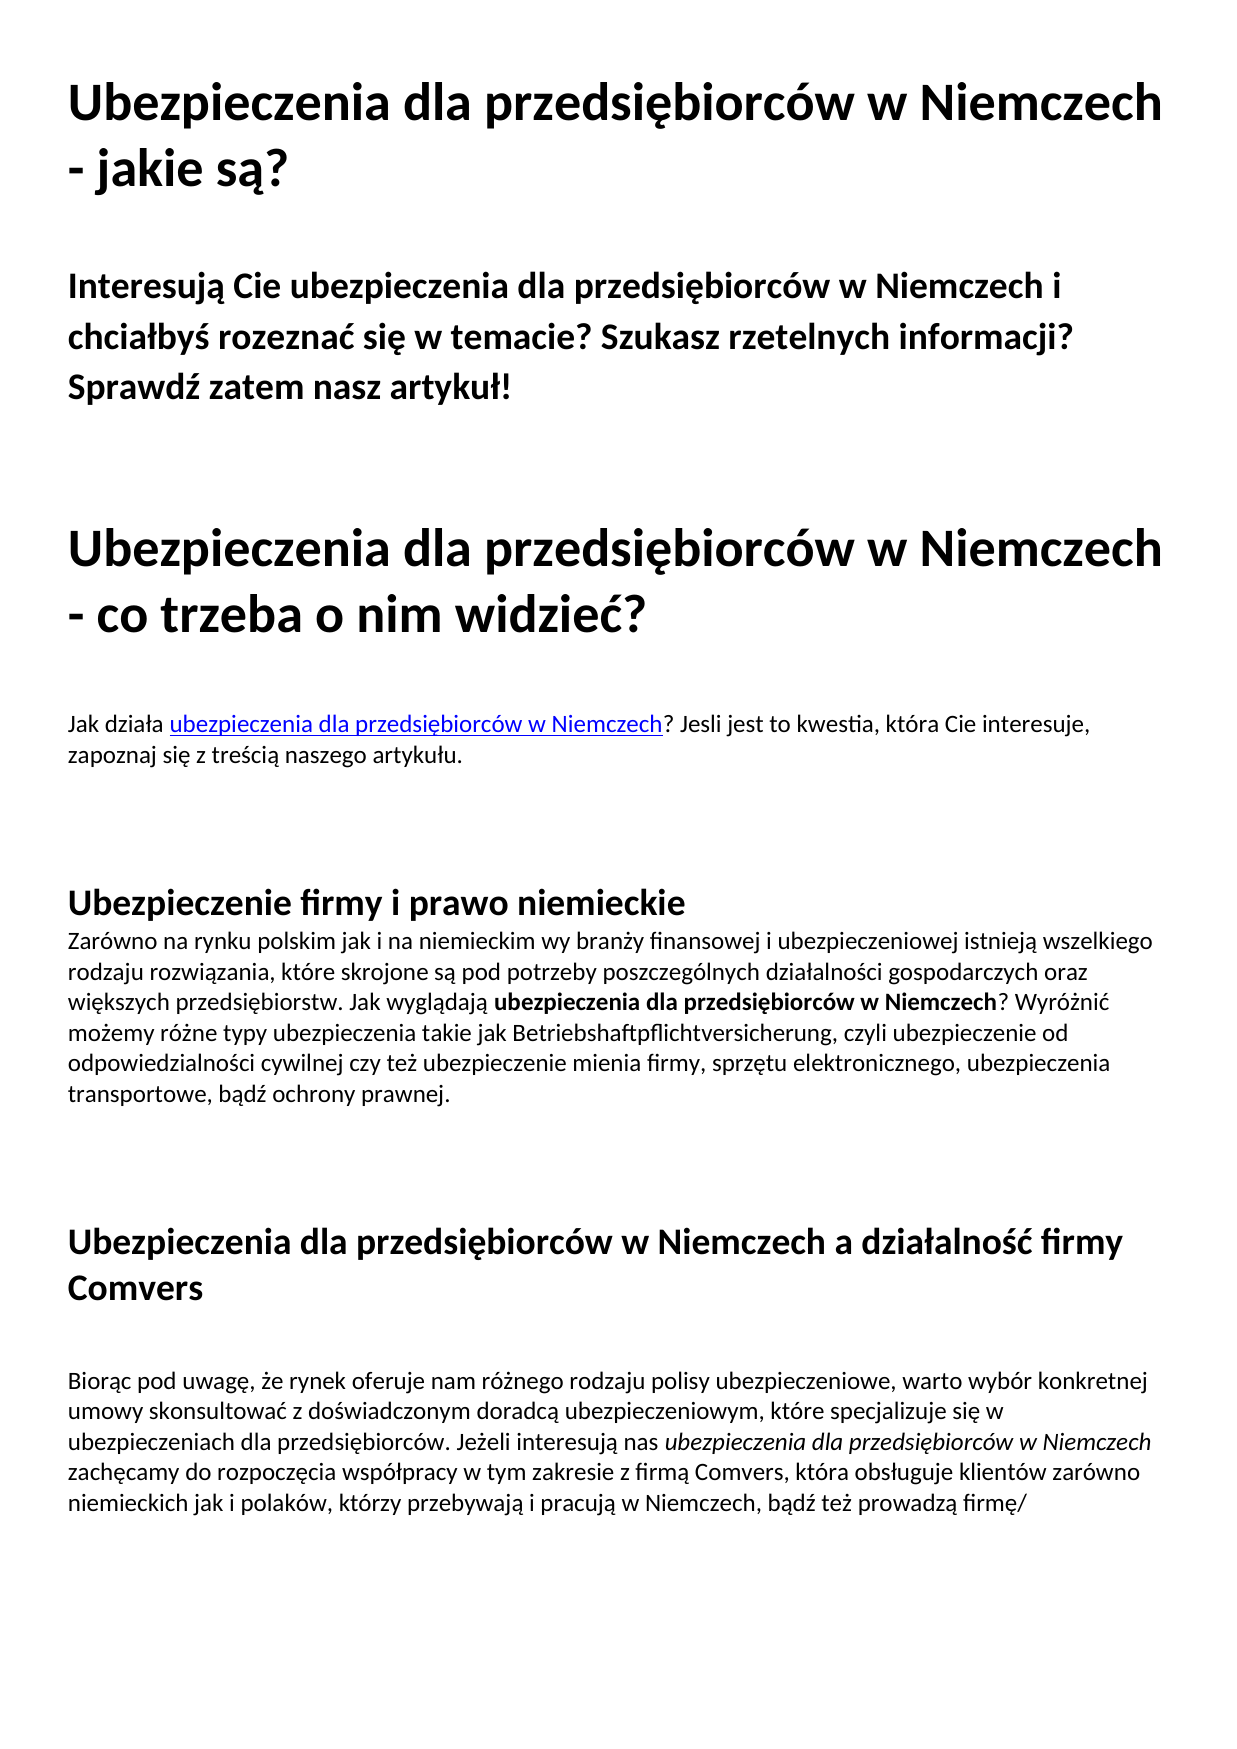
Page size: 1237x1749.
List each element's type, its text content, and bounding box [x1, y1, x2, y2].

text Jak działa ubezpieczenia dla przedsiębiorców w Niemczech? Jesli jest to kwestia, która Cie interesuje, zapoznaj się z treścią naszego artykułu. [68, 708, 1169, 769]
text Ubezpieczenia dla przedsiębiorców w Niemczech - jakie są? [68, 68, 1169, 200]
text Biorąc pod uwagę, że rynek oferuje nam różnego rodzaju polisy ubezpieczeniowe, warto wybór konkretnej umowy skonsultować z doświadczonym doradcą ubezpieczeniowym, które specjalizuje się w ubezpieczeniach dla przedsiębiorców. Jeżeli interesują nas ubezpieczenia dla przedsiębiorców w Niemczech zachęcamy do rozpoczęcia współpracy w tym zakresie z firmą Comvers, która obsługuje klientów zarówno niemieckich jak i polaków, którzy przebywają i pracują w Niemczech, bądź też prowadzą firmę/ [68, 1365, 1169, 1517]
text Zarówno na rynku polskim jak i na niemieckim wy branży finansowej i ubezpieczeniowej istnieją wszelkiego rodzaju rozwiązania, które skrojone są pod potrzeby poszczególnych działalności gospodarczych oraz większych przedsiębiorstw. Jak wyglądają ubezpieczenia dla przedsiębiorców w Niemczech? Wyróżnić możemy różne typy ubezpieczenia takie jak Betriebshaftpflichtversicherung, czyli ubezpieczenie od odpowiedzialności cywilnej czy też ubezpieczenie mienia firmy, sprzętu elektronicznego, ubezpieczenia transportowe, bądź ochrony prawnej. [68, 925, 1169, 1108]
text Interesują Cie ubezpieczenia dla przedsiębiorców w Niemczech i chciałbyś rozeznać się w temacie? Szukasz rzetelnych informacji? Sprawdź zatem nasz artykuł! [68, 262, 1169, 409]
text Ubezpieczenia dla przedsiębiorców w Niemczech - co trzeba o nim widzieć? [68, 514, 1169, 646]
text Ubezpieczenie firmy i prawo niemieckie [68, 879, 1169, 925]
text Ubezpieczenia dla przedsiębiorców w Niemczech a działalność firmy Comvers [68, 1218, 1169, 1309]
